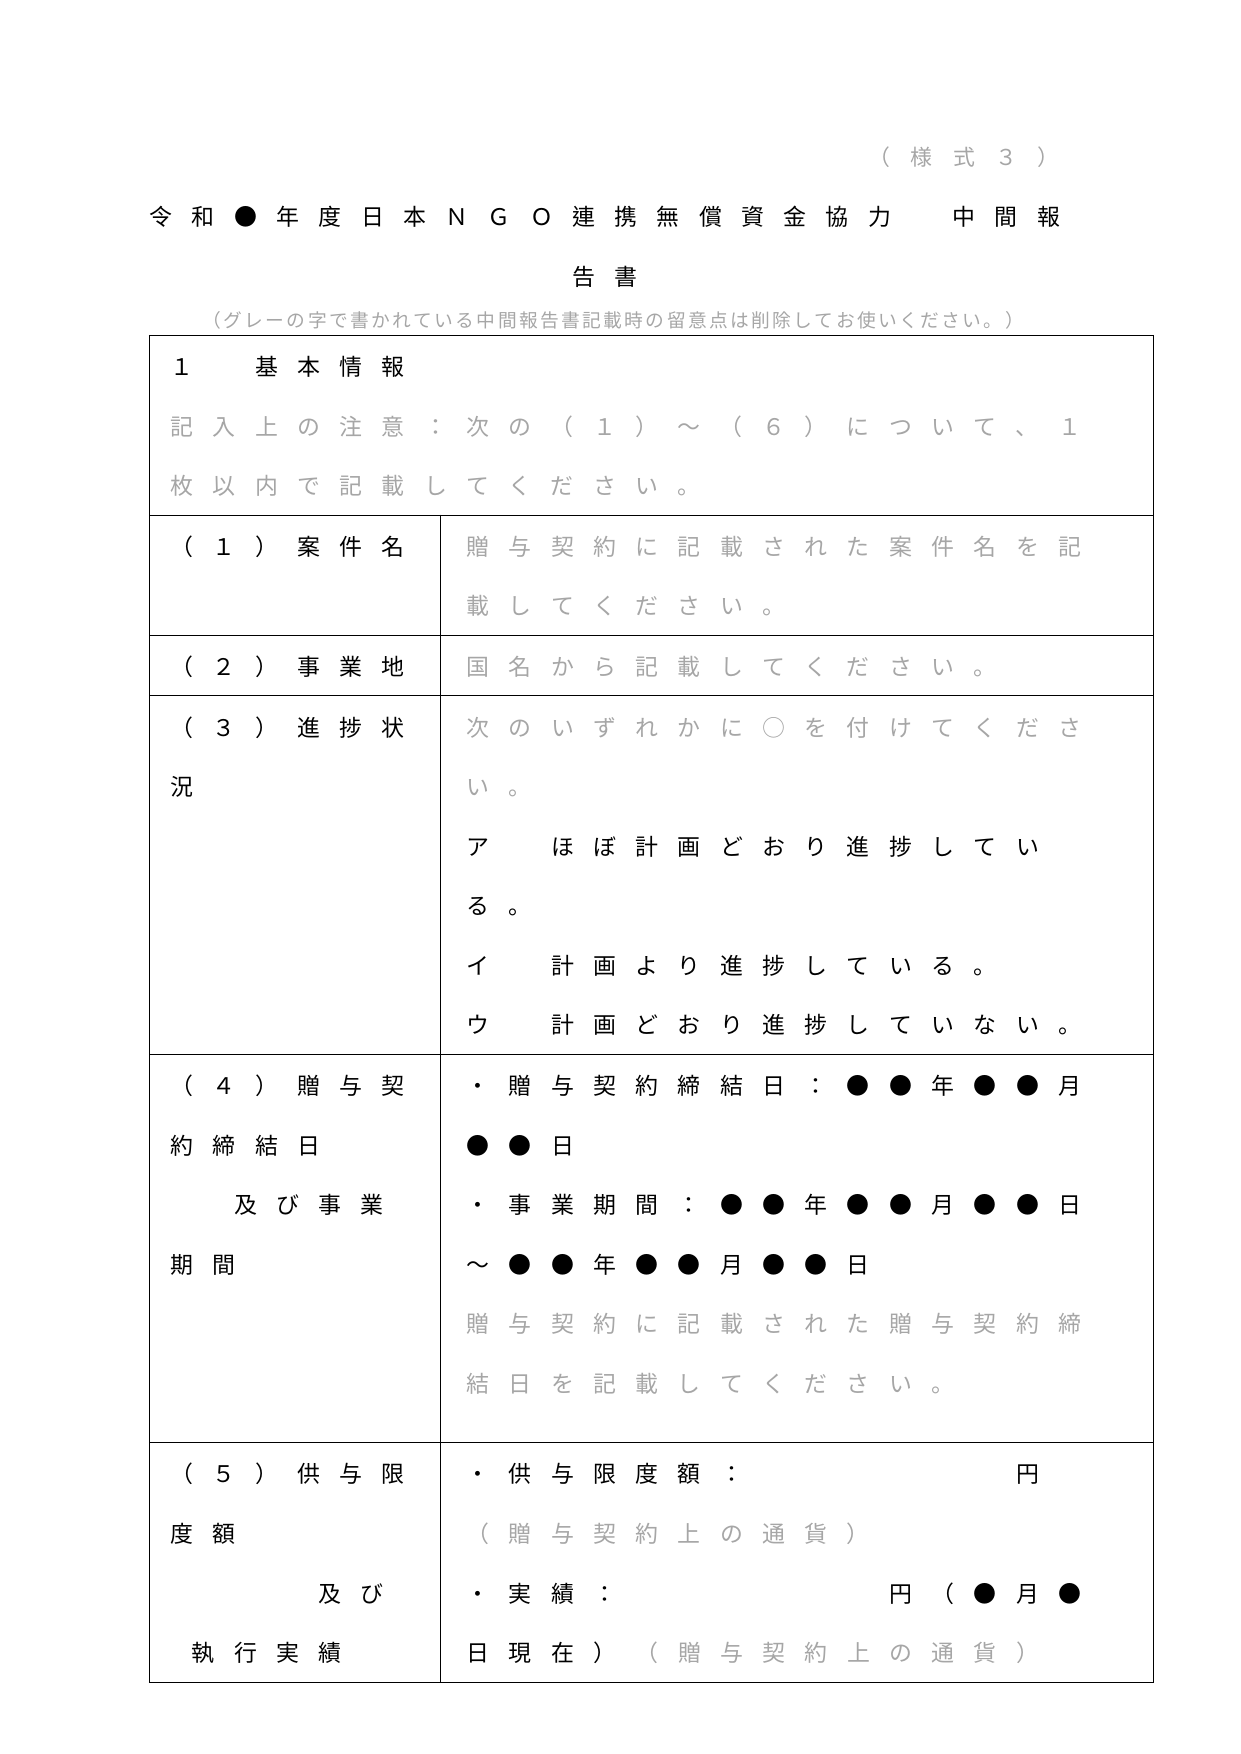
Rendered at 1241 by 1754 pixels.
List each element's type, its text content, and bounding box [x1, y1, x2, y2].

table_header １ 基本情報 記入上の注意：次の（１）～（６）について、１枚以内で記載してください。 [150, 336, 1153, 514]
table_cell （５）供与限度額 及び執行実績 [150, 1443, 440, 1682]
table_cell 国名から記載してください。 [441, 636, 1153, 695]
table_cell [441, 1443, 1153, 1682]
table_cell 贈与契約に記載された案件名を記載してください。 [441, 516, 1153, 635]
text 令和●年度日本ＮＧＯ連携無償資金協力 中間報告書 [149, 186, 1080, 305]
table_cell 次のいずれかに○を付けてください。 ア ほぼ計画どおり進捗している。 イ 計画より進捗している。 ウ 計画どおり進捗していない。 [441, 696, 1153, 1054]
table_cell （２）事業地 [150, 636, 440, 695]
table_cell （１）案件名 [150, 516, 440, 635]
table_cell ・贈与契約締結日：●●年●●月●●日 ・事業期間：●●年●●月●●日～●●年●●月●●日 贈与契約に記載された贈与契約締結日を記載してください。 [441, 1055, 1153, 1442]
text （グレーの字で書かれている中間報告書記載時の留意点は削除してお使いください。） [149, 305, 1080, 335]
text （様式３） [149, 126, 1080, 186]
table_cell （３）進捗状況 [150, 696, 440, 1054]
table_cell （４）贈与契約締結日 及び事業期間 [150, 1055, 440, 1442]
